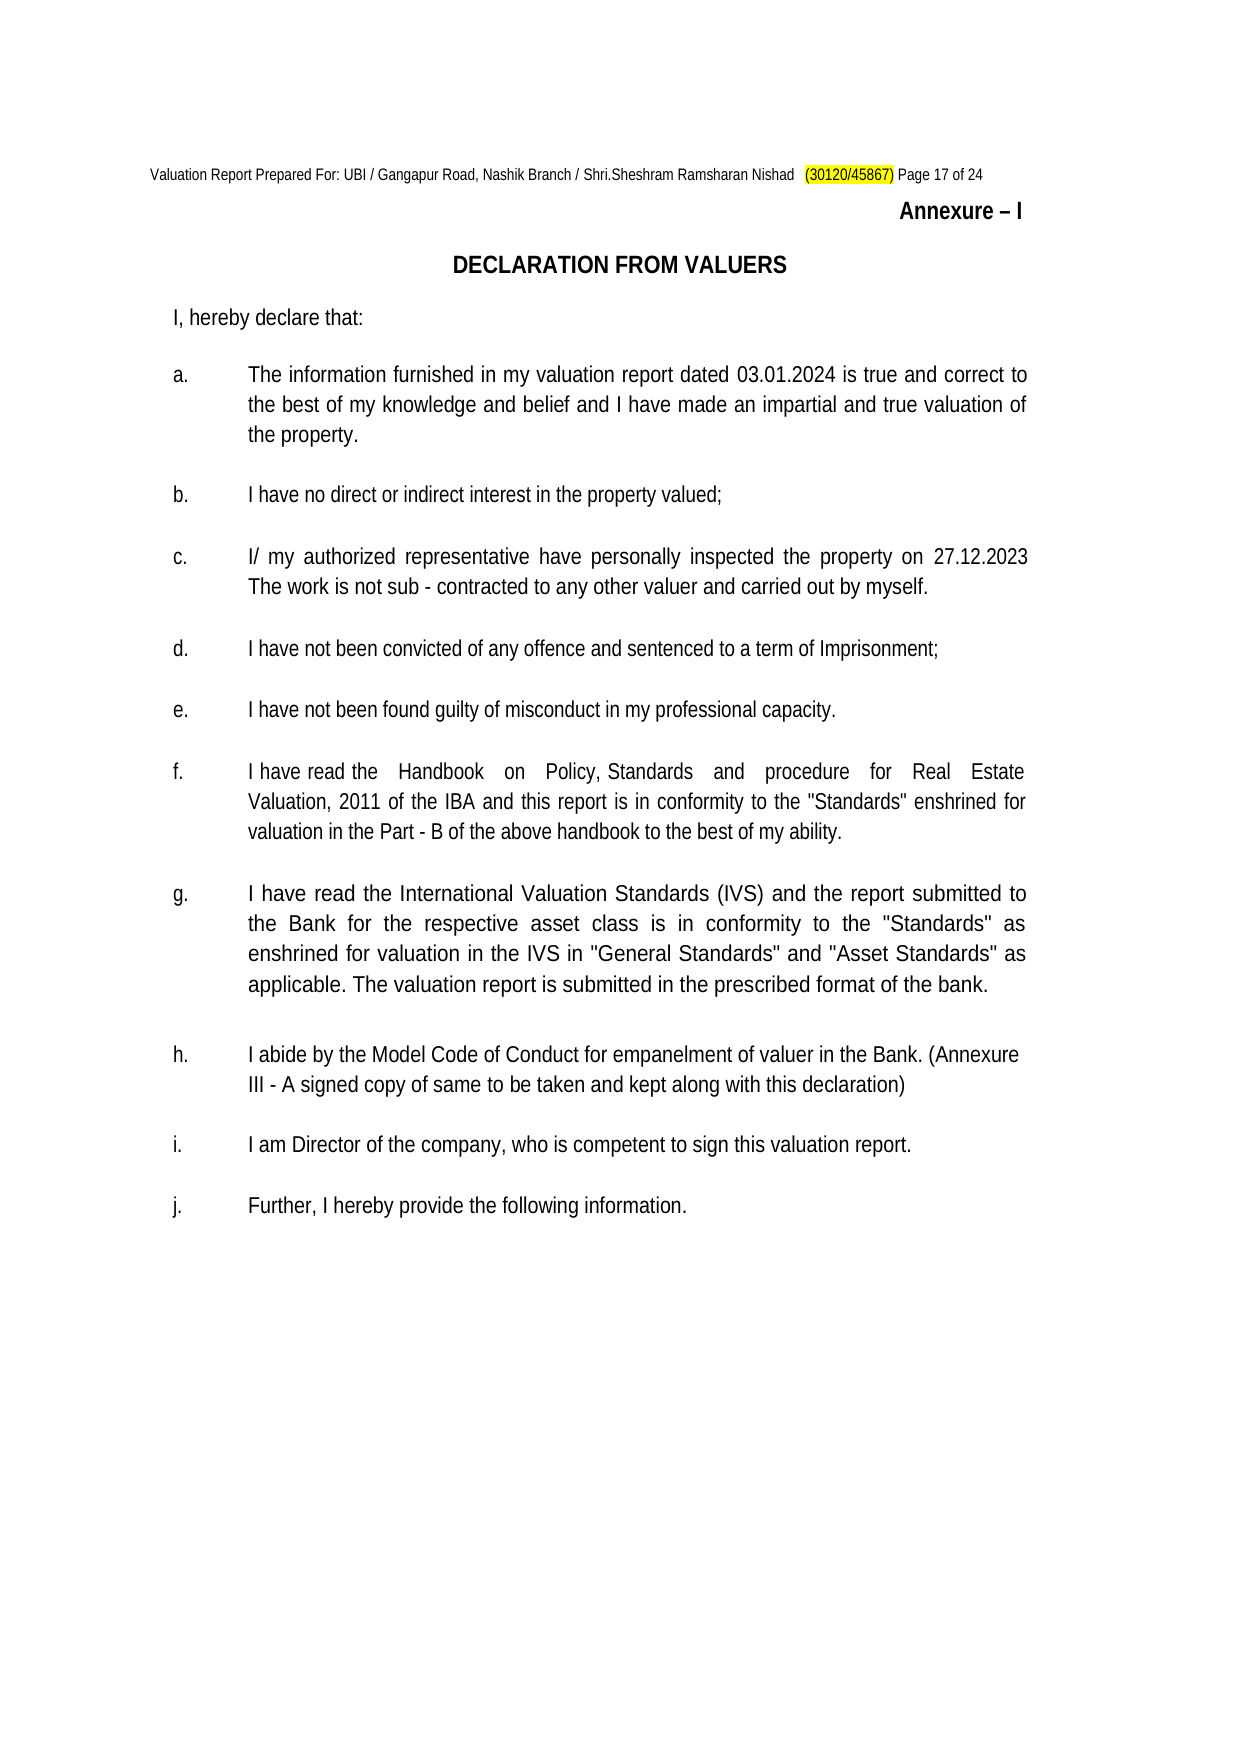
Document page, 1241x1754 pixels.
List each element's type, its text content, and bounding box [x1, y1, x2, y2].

list I have no direct or indirect interest in the property valued; [173, 481, 1028, 508]
text I, hereby declare that: [173, 303, 1090, 330]
list Further, I hereby provide the following information. [173, 1192, 1021, 1218]
list I abide by the Model Code of Conduct for empanelment of valuer in the Bank. (Annexure III - A signed copy of same to be taken and kept along with this declaration) [173, 1041, 1021, 1097]
list I/ my authorized representative have personally inspected the property on 27.12.2023 The work is not sub - contracted to any other valuer and carried out by myself. [173, 543, 1028, 599]
text Annexure – I [150, 196, 1022, 225]
list I have not been convicted of any offence and sentenced to a term of Imprisonment; [173, 635, 1028, 661]
list The information furnished in my valuation report dated 03.01.2024 is true and correct to the best of my knowledge and belief and I have made an impartial and true valuation of the property. [173, 361, 1028, 447]
text DECLARATION FROM VALUERS [150, 250, 1090, 278]
list I have read the International Valuation Standards (IVS) and the report submitted to the Bank for the respective asset class is in conformity to the "Standards" as enshrined for valuation in the IVS in "General Standards" and "Asset Standards" as applicable. The valuation report is submitted in the prescribed format of the bank. [173, 880, 1028, 997]
list I am Director of the company, who is competent to sign this valuation report. [173, 1131, 1021, 1158]
list I have not been found guilty of misconduct in my professional capacity. [173, 696, 1028, 723]
list I have read the Handbook on Policy, Standards and procedure for Real Estate Valuation, 2011 of the IBA and this report is in conformity to the "Standards" enshrined for valuation in the Part - B of the above handbook to the best of my ability. [173, 758, 1028, 845]
